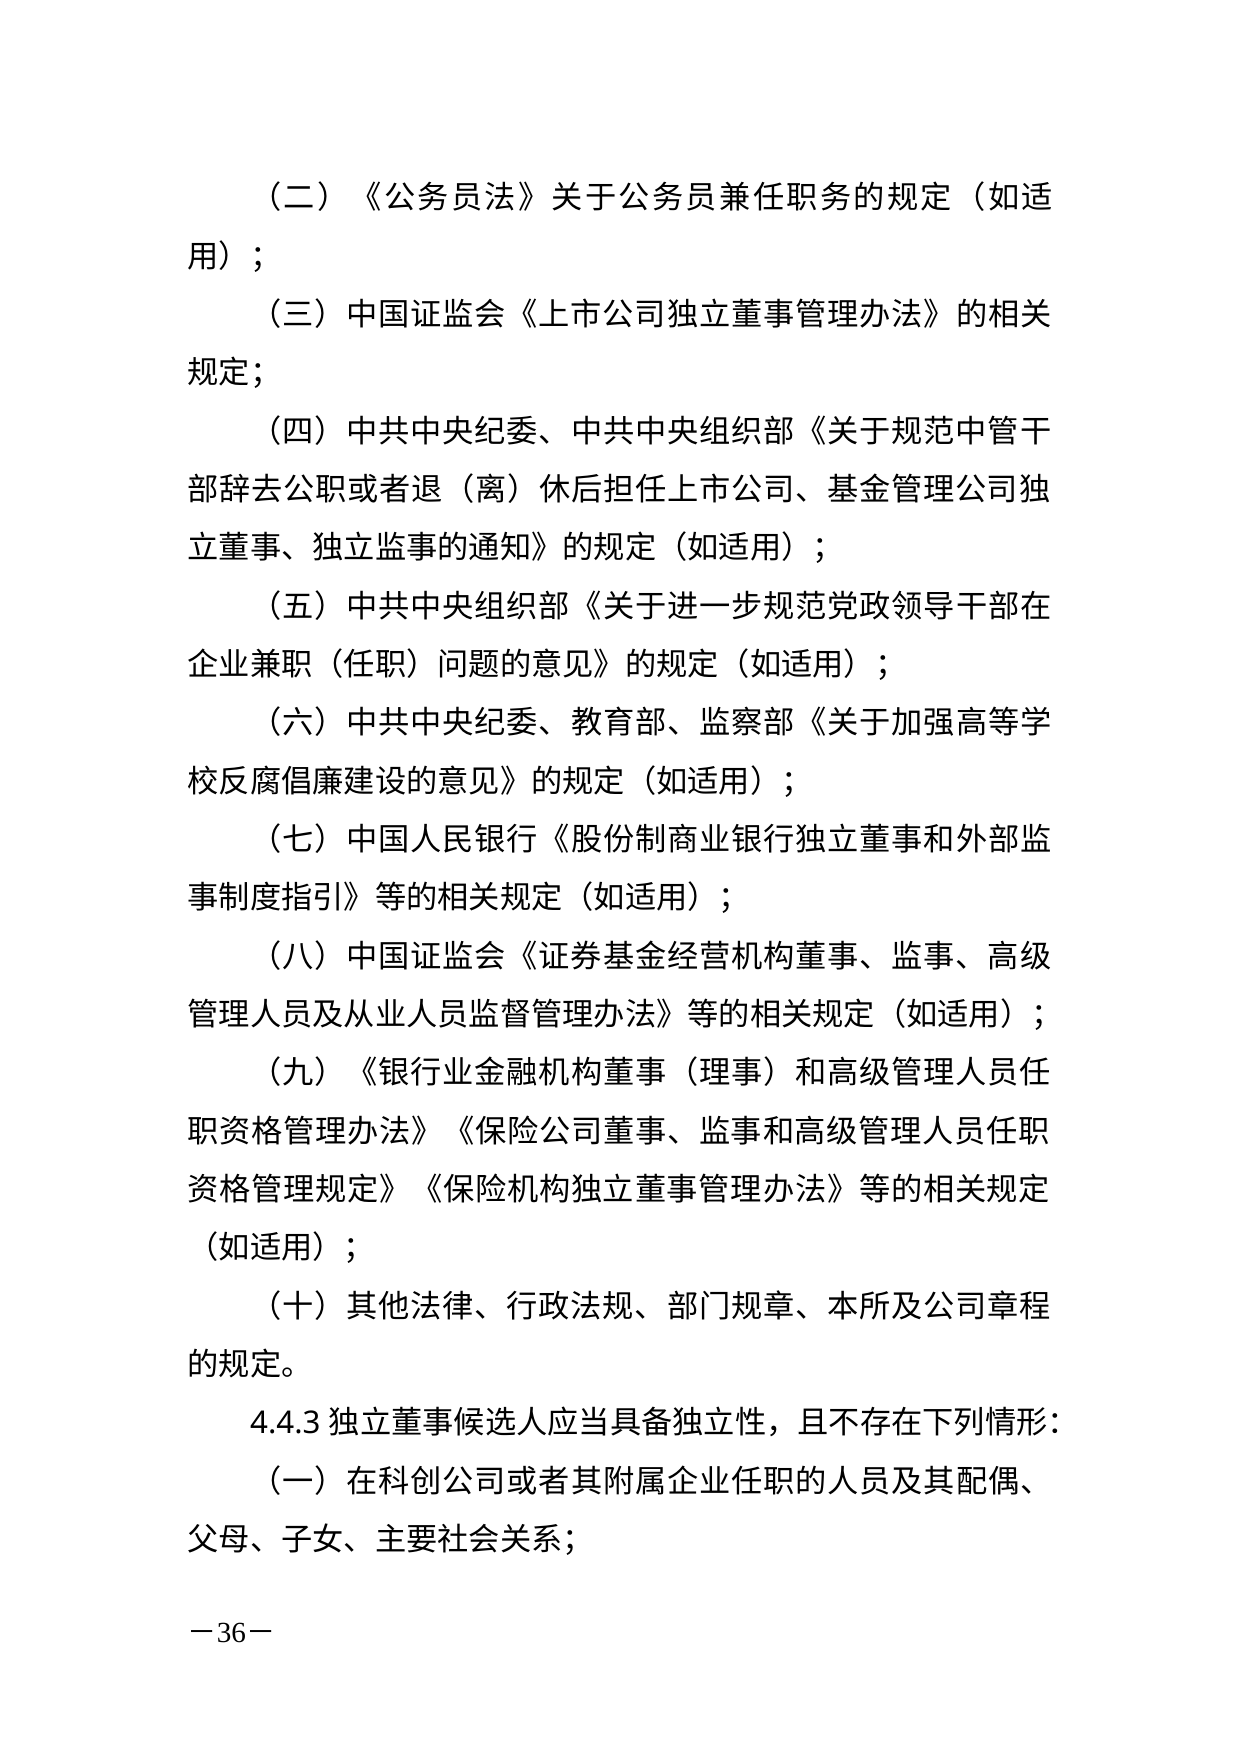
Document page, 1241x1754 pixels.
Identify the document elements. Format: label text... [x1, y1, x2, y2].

text （十）其他法律、行政法规、部门规章、本所及公司章程的规定。 [187, 1270, 1053, 1387]
text （六）中共中央纪委、教育部、监察部《关于加强高等学校反腐倡廉建设的意见》的规定（如适用）； [187, 687, 1053, 804]
text 4.4.3 独立董事候选人应当具备独立性，且不存在下列情形： [187, 1387, 1053, 1445]
text （五）中共中央组织部《关于进一步规范党政领导干部在企业兼职（任职）问题的意见》的规定（如适用）； [187, 570, 1053, 687]
text （九）《银行业金融机构董事（理事）和高级管理人员任职资格管理办法》《保险公司董事、监事和高级管理人员任职资格管理规定》《保险机构独立董事管理办法》等的相关规定（如适用）； [187, 1037, 1053, 1270]
text （二）《公务员法》关于公务员兼任职务的规定（如适用）； [187, 162, 1053, 279]
text （一）在科创公司或者其附属企业任职的人员及其配偶、父母、子女、主要社会关系； [187, 1445, 1053, 1562]
text （四）中共中央纪委、中共中央组织部《关于规范中管干部辞去公职或者退（离）休后担任上市公司、基金管理公司独立董事、独立监事的通知》的规定（如适用）； [187, 395, 1053, 570]
text （三）中国证监会《上市公司独立董事管理办法》的相关规定； [187, 279, 1053, 395]
text （八）中国证监会《证券基金经营机构董事、监事、高级管理人员及从业人员监督管理办法》等的相关规定（如适用）； [187, 920, 1053, 1037]
text （七）中国人民银行《股份制商业银行独立董事和外部监事制度指引》等的相关规定（如适用）； [187, 804, 1053, 920]
